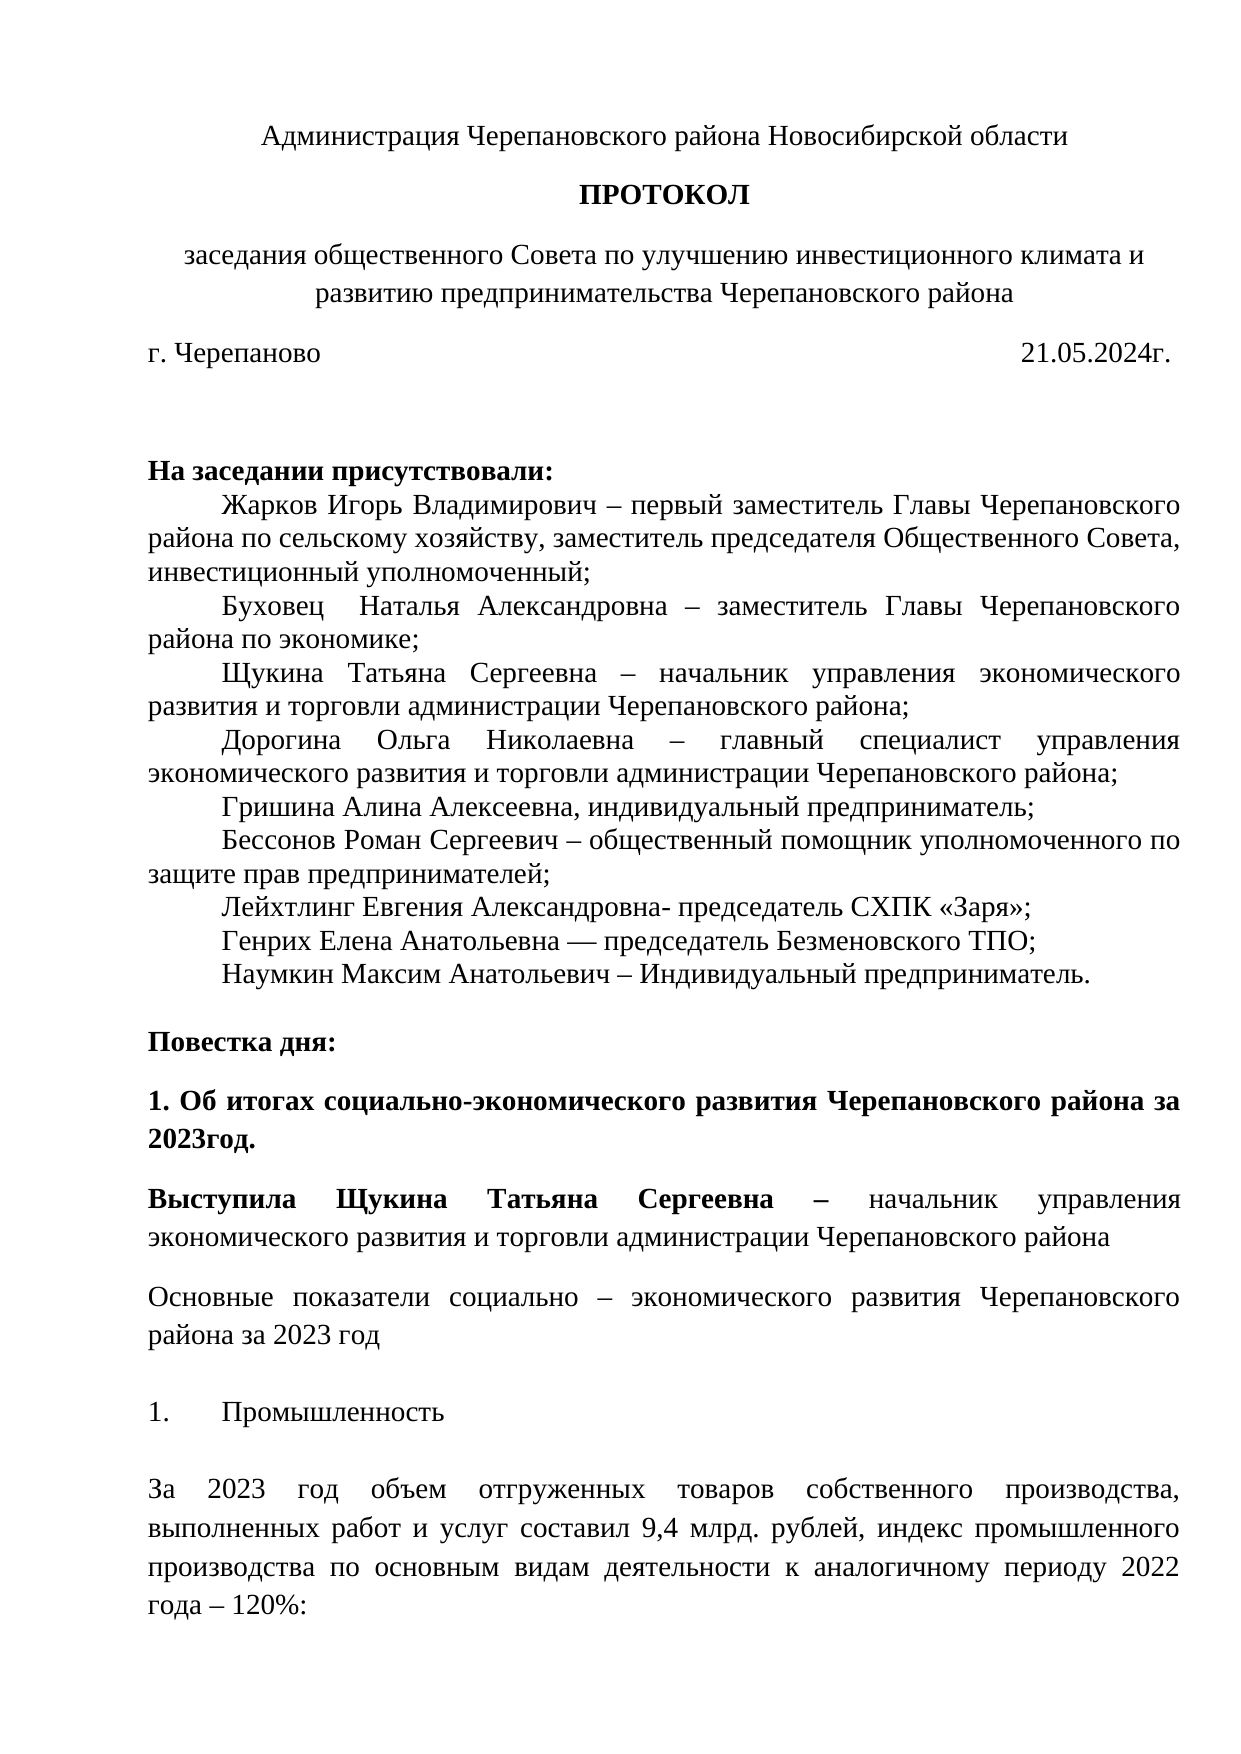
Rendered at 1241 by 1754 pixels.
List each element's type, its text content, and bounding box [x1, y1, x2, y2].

text Генрих Елена Анатольевна — председатель Безменовского TПO; [148, 923, 1181, 957]
text Выступила Щукина Татьяна Сергеевна – начальник управления экономического развития и торговли администрации Черепановского района [148, 1181, 1181, 1253]
text На заседании присутствовали: [148, 453, 1181, 487]
text Лейхтлинг Евгения Александровна- председатель СХПК «Заря»; [148, 889, 1181, 923]
text Наумкин Максим Анатольевич – Индивидуальный предприниматель. [148, 957, 1181, 990]
text г. Черепаново 21.05.2024г. [148, 335, 1181, 368]
text заседания общественного Совета по улучшению инвестиционного климата и развитию предпринимательства Черепановского района [148, 237, 1181, 309]
text Повестка дня: [148, 1024, 1181, 1057]
text Основные показатели социально – экономического развития Черепановского района за 2023 год [148, 1279, 1181, 1351]
text Дорогина Ольга Николаевна – главный специалист управления экономического развития и торговли администрации Черепановского района; [148, 722, 1181, 789]
text 1. Об итогах социально-экономического развития Черепановского района за 2023год. [148, 1083, 1181, 1155]
text ПРОТОКОЛ [148, 177, 1181, 211]
text Гришина Алина Алексеевна, индивидуальный предприниматель; [148, 789, 1181, 822]
text Буховец Наталья Александровна – заместитель Главы Черепановского района по экономике; [148, 588, 1181, 655]
text За 2023 год объем отгруженных товаров собственного производства, выполненных работ и услуг составил 9,4 млрд. рублей, индекс промышленного производства по основным видам деятельности к аналогичному периоду 2022 года – 120%: [148, 1472, 1181, 1621]
text Жарков Игорь Владимирович – первый заместитель Главы Черепановского района по сельскому хозяйству, заместитель председателя Общественного Совета, инвестиционный уполномоченный; [148, 487, 1181, 588]
text Щукина Татьяна Сергеевна – начальник управления экономического развития и торговли администрации Черепановского района; [148, 655, 1181, 722]
text 1. Промышленность [148, 1394, 1181, 1428]
text Администрация Черепановского района Новосибирской области [148, 118, 1181, 152]
text Бессонов Роман Сергеевич – общественный помощник уполномоченного по защите прав предпринимателей; [148, 822, 1181, 889]
